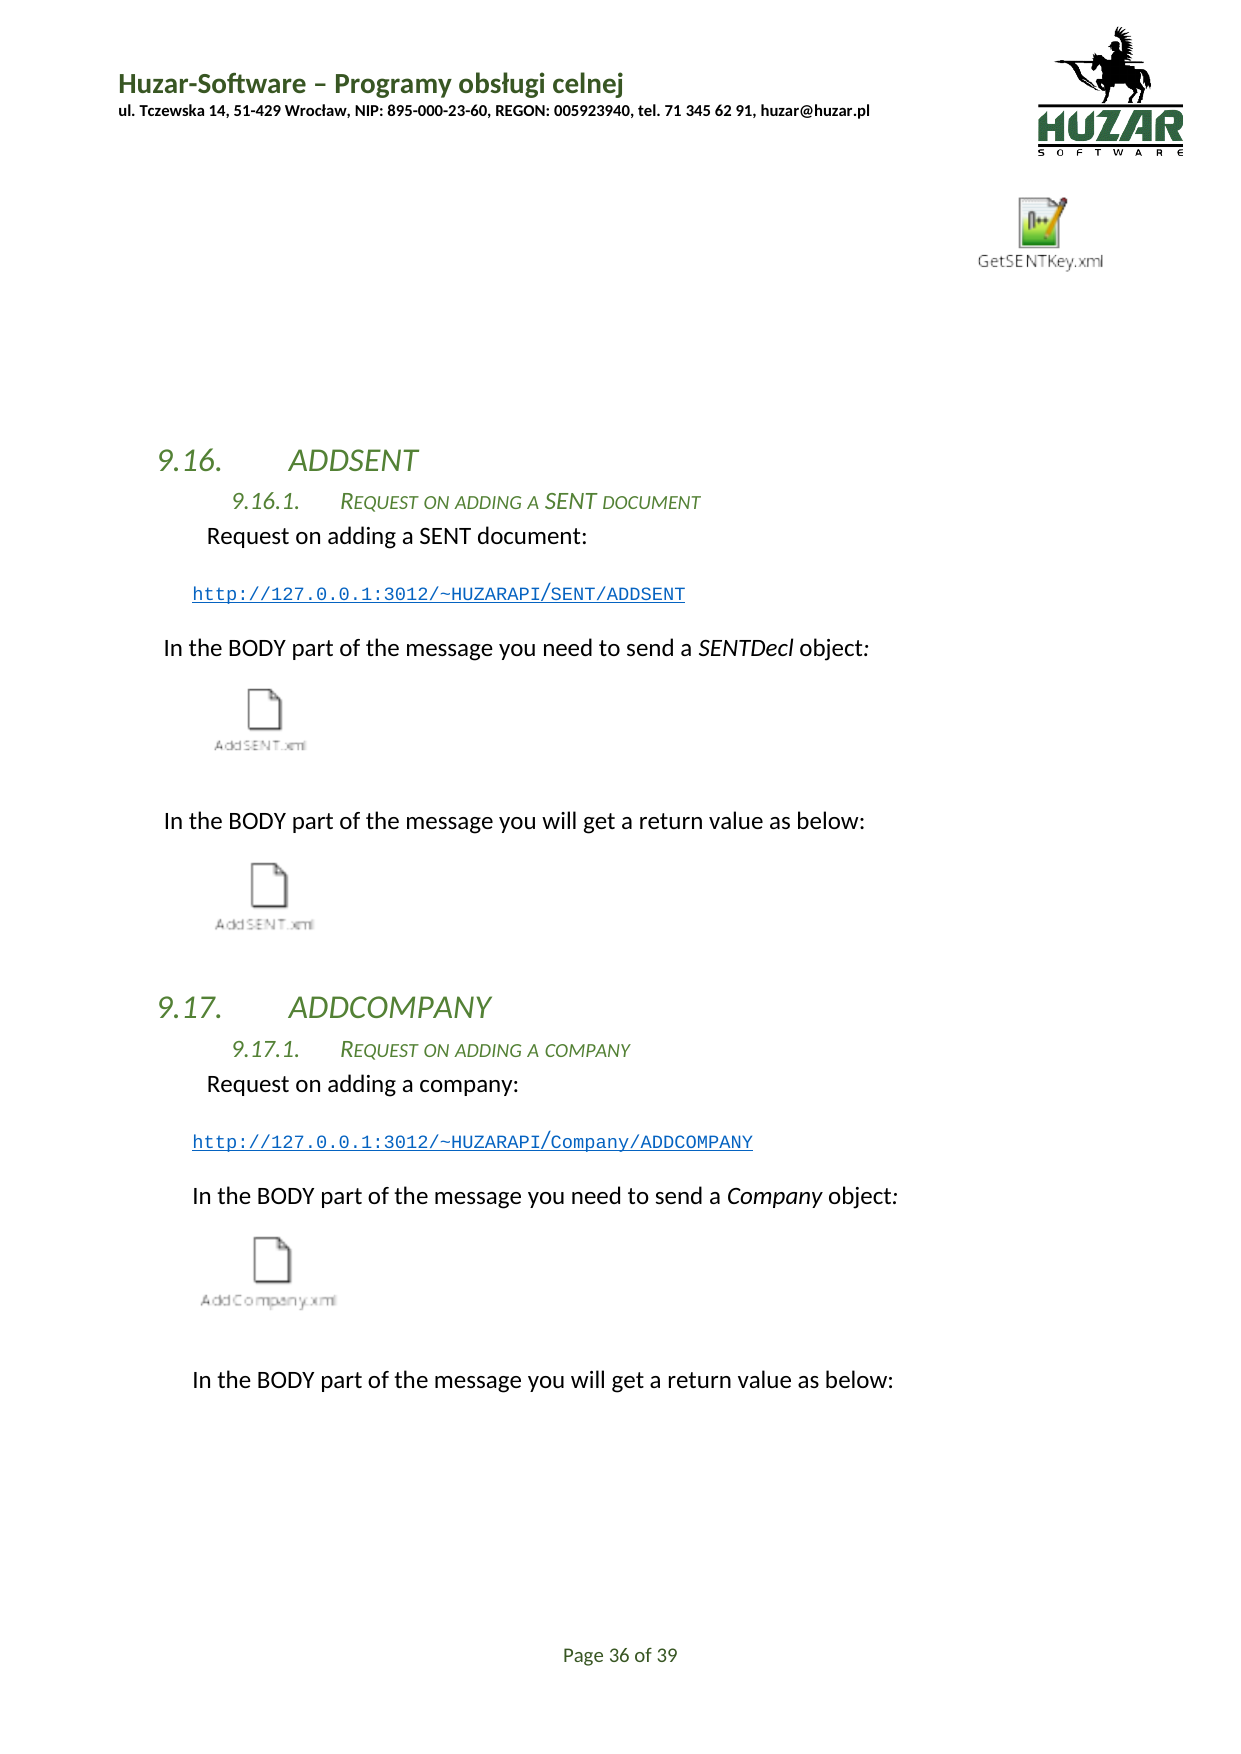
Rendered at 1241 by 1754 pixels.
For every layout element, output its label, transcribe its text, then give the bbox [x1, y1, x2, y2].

text In the BODY part of the message you will get a return value as below: [118, 1364, 1122, 1395]
text http://127.0.0.1:3012/~HUZARAPI/SENT/ADDSENT [118, 576, 1122, 607]
text In the BODY part of the message you will get a return value as below: [118, 805, 1122, 836]
subtitle ADDSENT [156, 438, 1122, 479]
text Request on adding a company: [207, 1068, 1122, 1099]
subtitle Request on adding a company [231, 1033, 1122, 1064]
text Request on adding a SENT document: [207, 520, 1122, 551]
text In the BODY part of the message you need to send a Company object: [118, 1180, 1122, 1210]
text http://127.0.0.1:3012/~HUZARAPI/Company/ADDCOMPANY [118, 1124, 1122, 1154]
picture [1038, 18, 1184, 164]
subtitle Request on adding a SENT document [231, 485, 1122, 516]
subtitle ADDCOMPANY [156, 986, 1122, 1027]
text In the BODY part of the message you need to send a SENTDecl object: [118, 632, 1122, 662]
